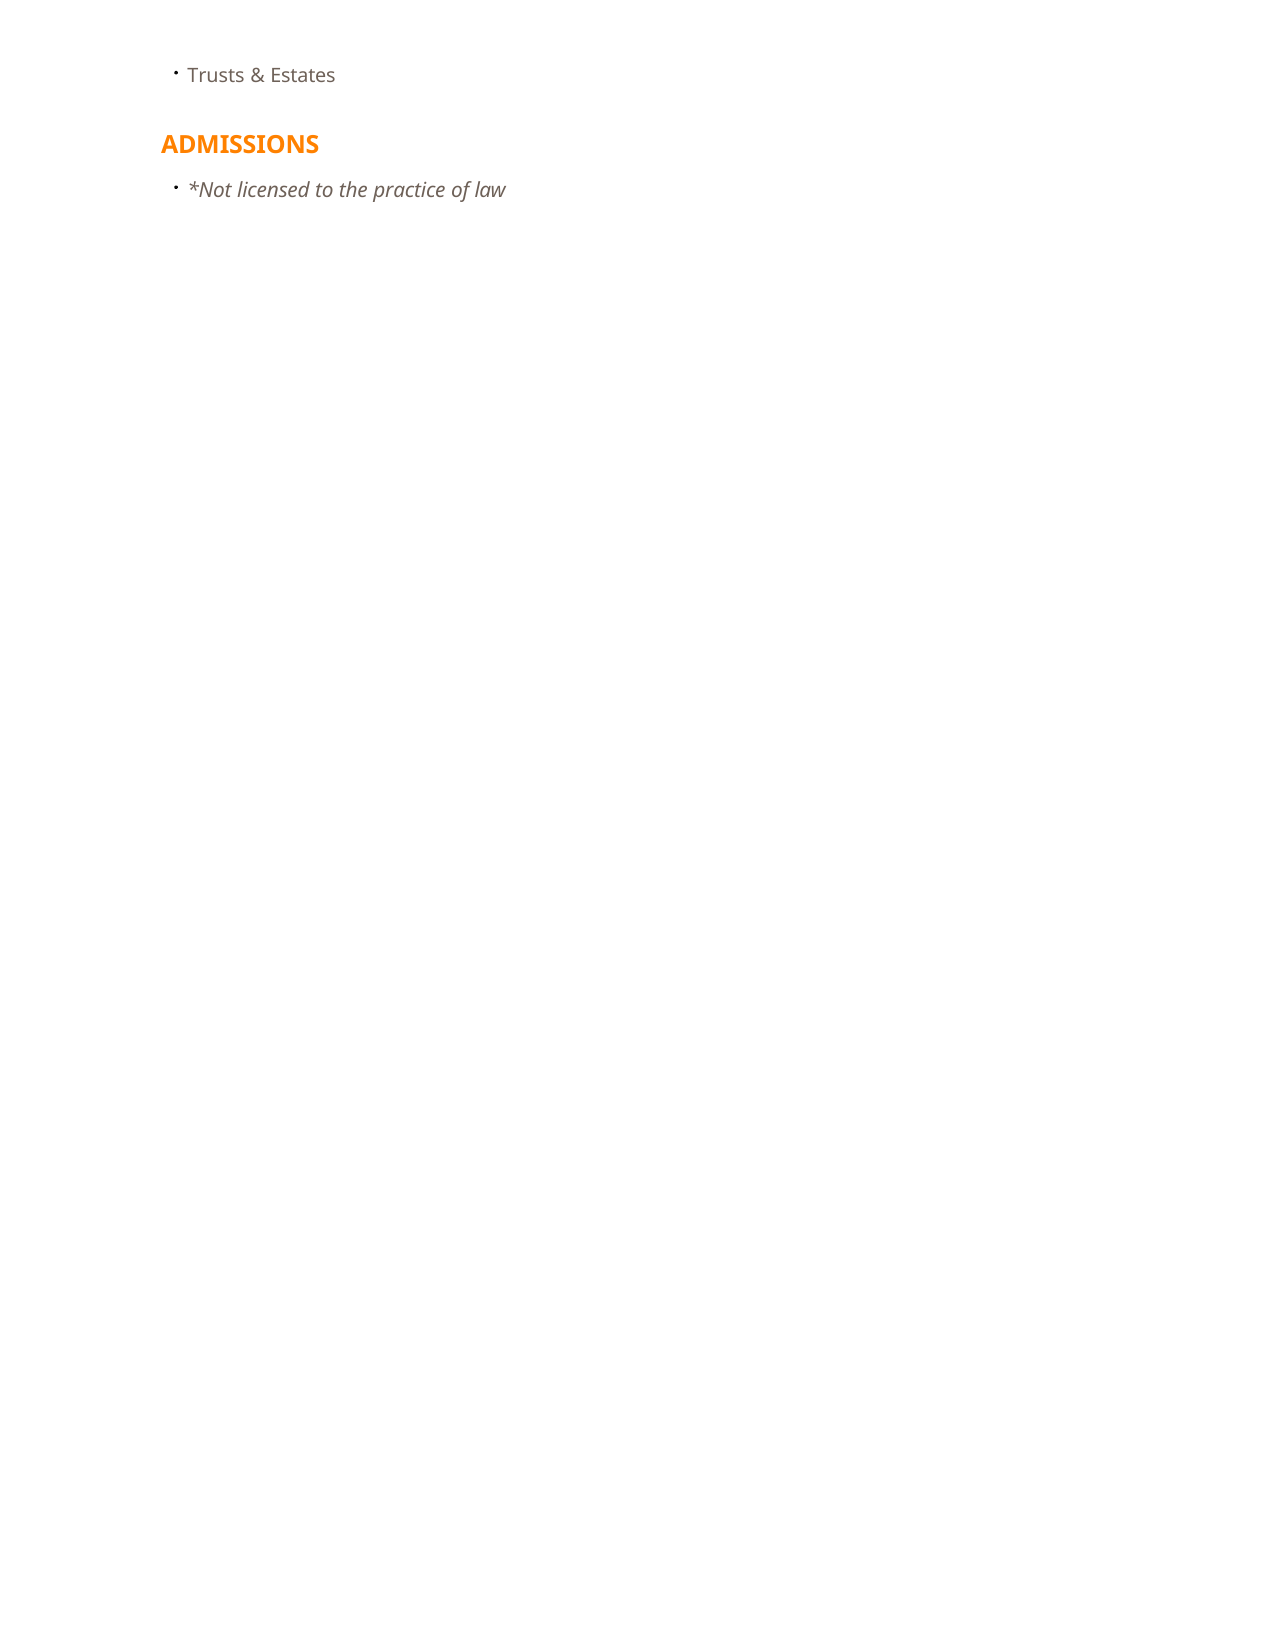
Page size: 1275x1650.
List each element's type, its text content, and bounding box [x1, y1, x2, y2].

text Trusts & Estates [187, 61, 1125, 88]
text *Not licensed to the practice of law [187, 175, 1125, 203]
subtitle ADMISSIONS [161, 127, 1125, 161]
